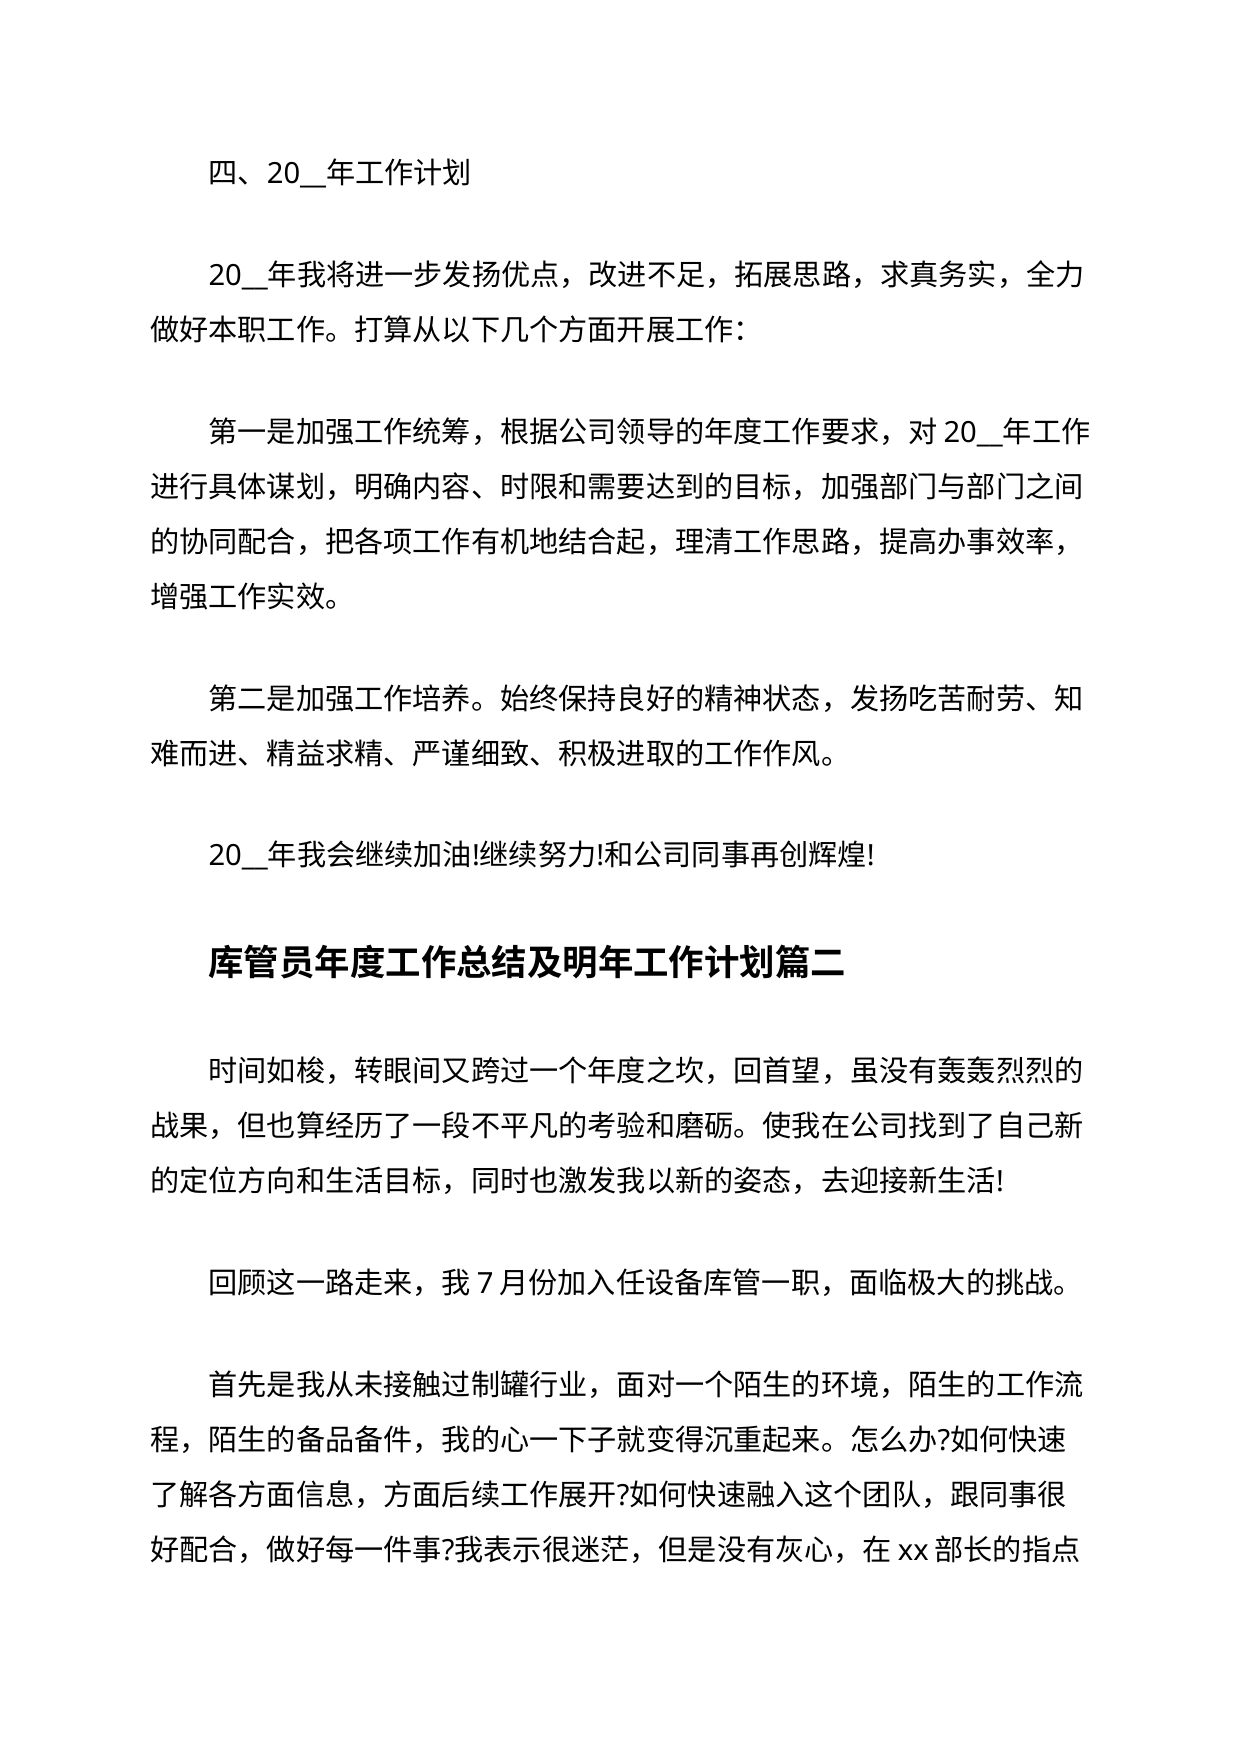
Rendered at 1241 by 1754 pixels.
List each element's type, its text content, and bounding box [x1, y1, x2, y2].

text 回顾这一路走来，我7月份加入任设备库管一职，面临极大的挑战。 [150, 1259, 1090, 1302]
text 第一是加强工作统筹，根据公司领导的年度工作要求，对20__年工作进行具体谋划，明确内容、时限和需要达到的目标，加强部门与部门之间的协同配合，把各项工作有机地结合起，理清工作思路，提高办事效率，增强工作实效。 [150, 409, 1090, 616]
text 时间如梭，转眼间又跨过一个年度之坎，回首望，虽没有轰轰烈烈的战果，但也算经历了一段不平凡的考验和磨砺。使我在公司找到了自己新的定位方向和生活目标，同时也激发我以新的姿态，去迎接新生活! [150, 1047, 1090, 1199]
text 20__年我会继续加油!继续努力!和公司同事再创辉煌! [150, 832, 1090, 874]
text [150, 1361, 1090, 1568]
text 20__年我将进一步发扬优点，改进不足，拓展思路，求真务实，全力做好本职工作。打算从以下几个方面开展工作： [150, 252, 1090, 349]
text 四、20__年工作计划 [150, 150, 1090, 192]
text 库管员年度工作总结及明年工作计划篇二 [150, 934, 1090, 985]
text 第二是加强工作培养。始终保持良好的精神状态，发扬吃苦耐劳、知难而进、精益求精、严谨细致、积极进取的工作作风。 [150, 675, 1090, 772]
